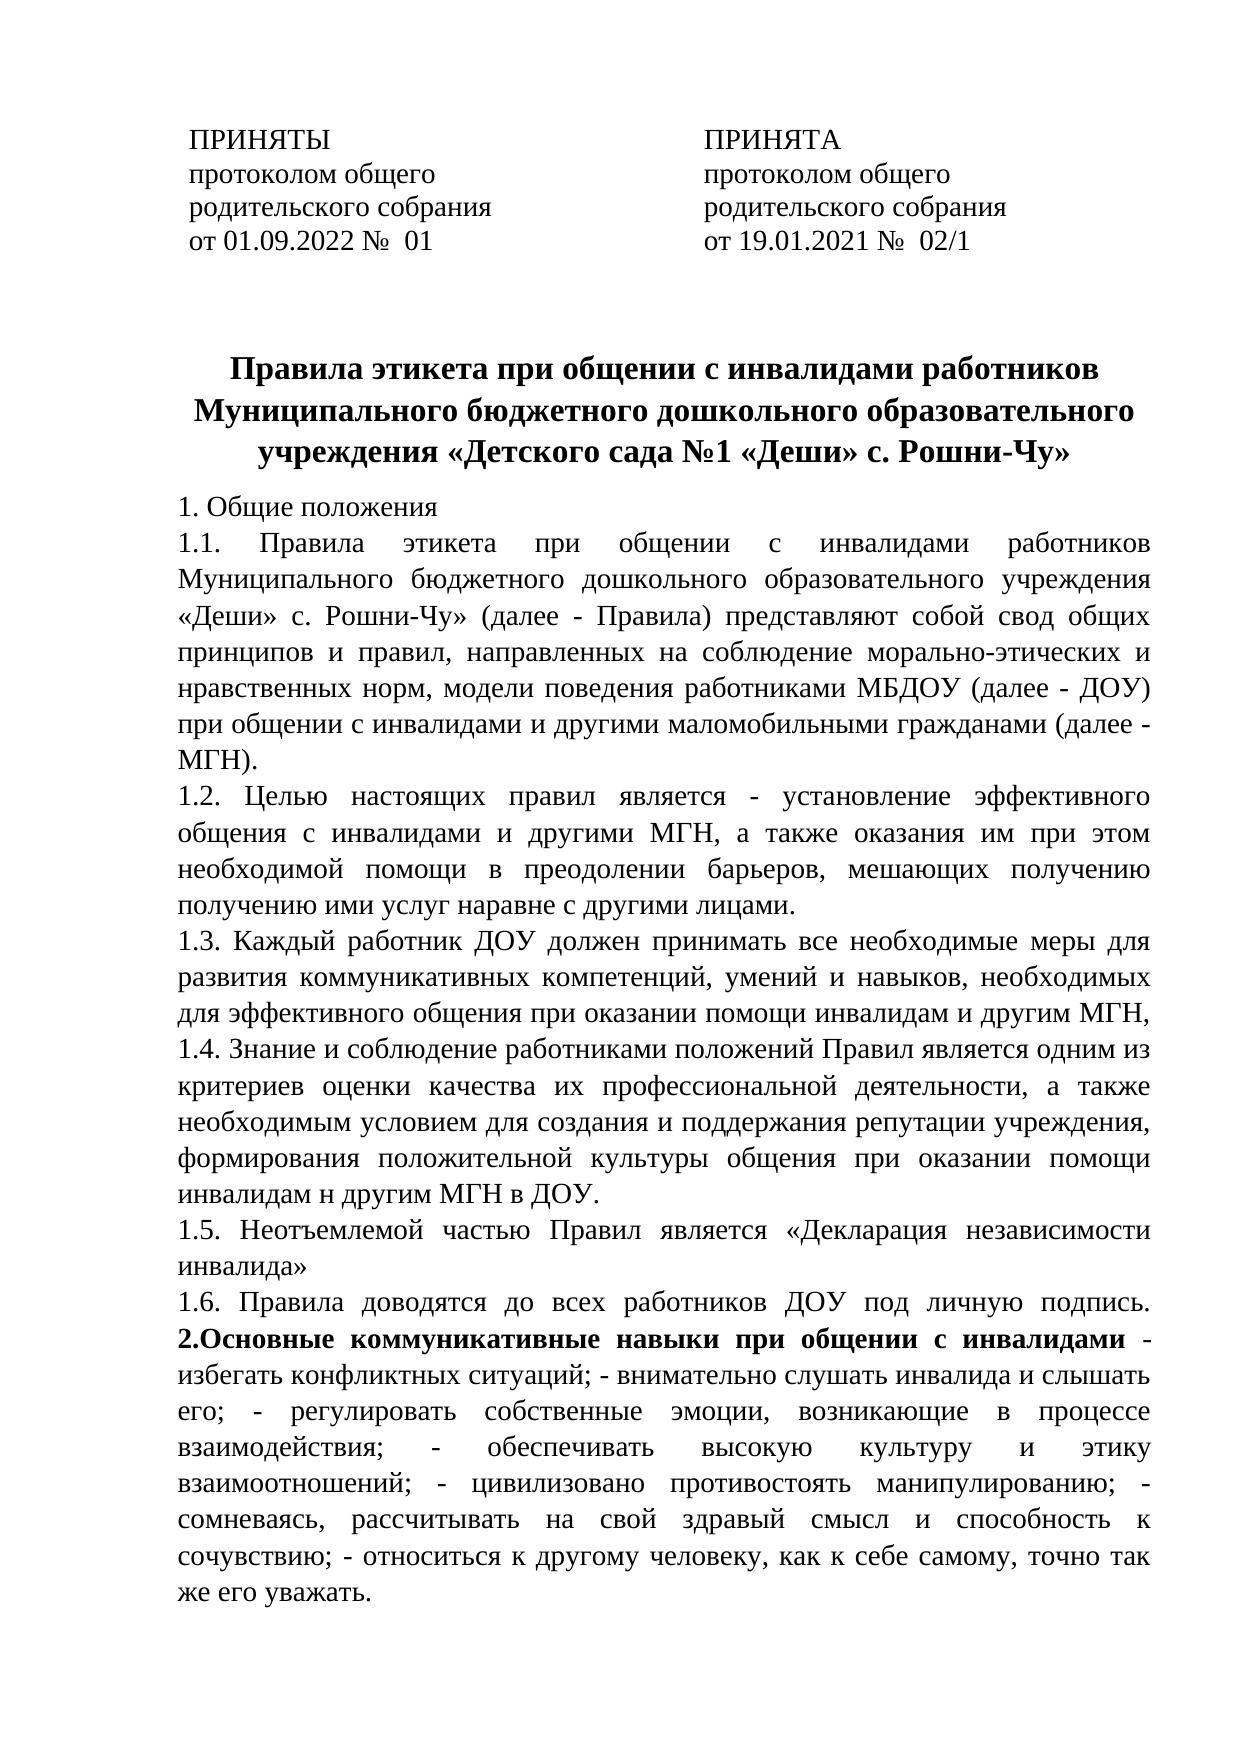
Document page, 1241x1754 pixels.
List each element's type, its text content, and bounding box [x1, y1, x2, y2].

text 1.6. Правила доводятся до всех работников ДОУ под личную подпись. 2.Основные коммуникативные навыки при общении с инвалидами - избегать конфликтных ситуаций; - внимательно слушать инвалида и слышать его; - регулировать собственные эмоции, возникающие в процессе взаимодействия; - обеспечивать высокую культуру и этику взаимоотношений; - цивилизовано противостоять манипулированию; - сомневаясь, рассчитывать на свой здравый смысл и способность к сочувствию; - относиться к другому человеку, как к себе самому, точно так же его уважать. [177, 1284, 1152, 1607]
table_header [166, 0, 681, 288]
text 1.1. Правила этикета при общении с инвалидами работников Муниципального бюджетного дошкольного образовательного учреждения «Деши» с. Рошни-Чу» (далее - Правила) представляют собой свод общих принципов и правил, направленных на соблюдение морально-этических и нравственных норм, модели поведения работниками МБДОУ (далее - ДОУ) при общении с инвалидами и другими маломобильными гражданами (далее - МГН). [177, 526, 1152, 776]
text 1.3. Каждый работник ДОУ должен принимать все необходимые меры для развития коммуникативных компетенций, умений и навыков, необходимых для эффективного общения при оказании помощи инвалидам и другим МГН, 1.4. Знание и соблюдение работниками положений Правил является одним из критериев оценки качества их профессиональной деятельности, а также необходимым условием для создания и поддержания репутации учреждения, формирования положительной культуры общения при оказании помощи инвалидам н другим МГН в ДОУ. [177, 923, 1152, 1210]
text 1. Общие положения [177, 489, 1152, 523]
text 1.5. Неотъемлемой частью Правил является «Декларация независимости инвалида» [177, 1212, 1152, 1282]
text 1.2. Целью настоящих правил является - установление эффективного общения с инвалидами и другими МГН, а также оказания им при этом необходимой помощи в преодолении барьеров, мешающих получению получению ими услуг наравне с другими лицами. [177, 778, 1152, 921]
text Правила этикета при общении с инвалидами работников Муниципального бюджетного дошкольного образовательного учреждения «Детского сада №1 «Деши» с. Рошни-Чу» [177, 349, 1152, 470]
table_header [681, 0, 1196, 288]
